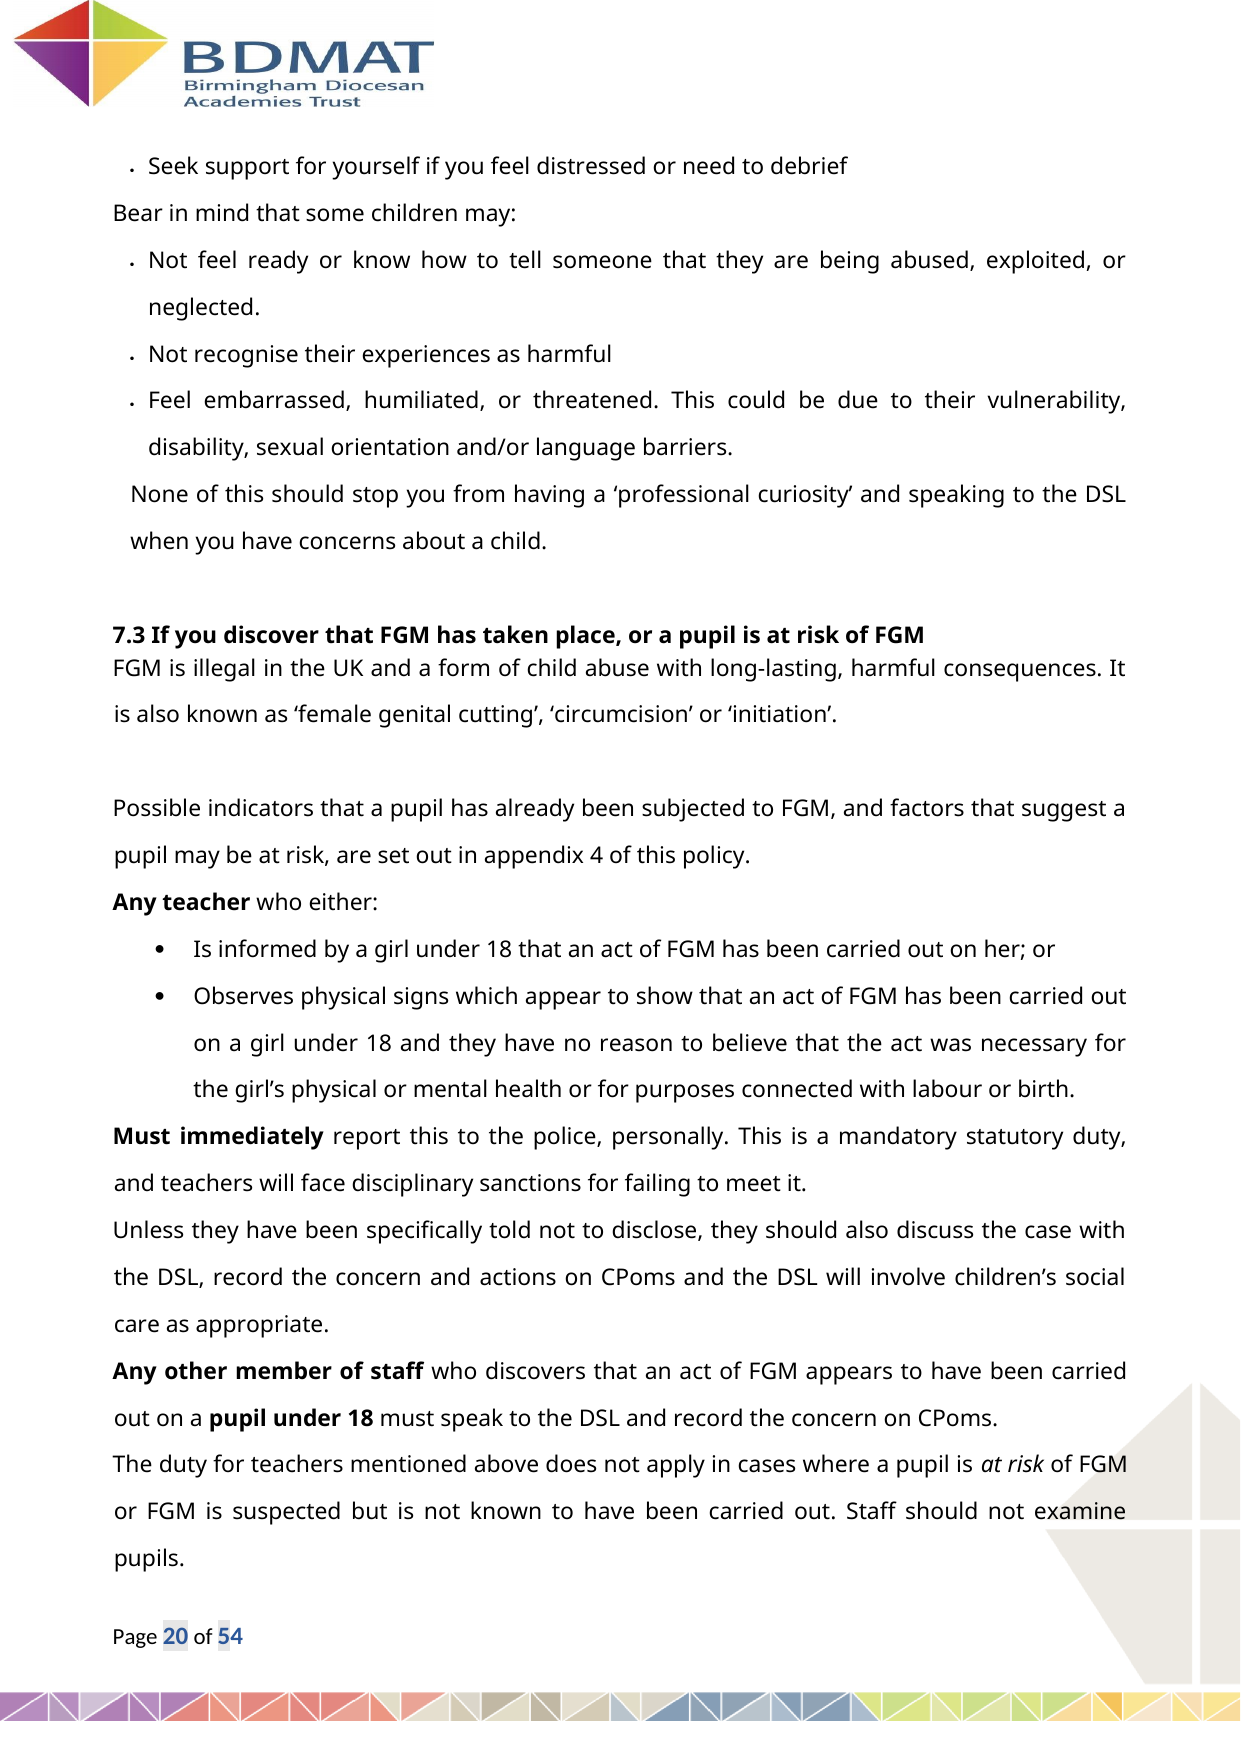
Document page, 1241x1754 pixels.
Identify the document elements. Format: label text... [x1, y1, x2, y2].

text Not recognise their experiences as harmful [130, 337, 1128, 369]
text Possible indicators that a pupil has already been subjected to FGM, and factors that suggest a pupil may be at risk, are set out in appendix 4 of this policy. [112, 792, 1128, 870]
picture [0, 1377, 1241, 1721]
text FGM is illegal in the UK and a form of child abuse with long-lasting, harmful consequences. It is also known as ‘female genital cutting’, ‘circumcision’ or ‘initiation’. [112, 651, 1128, 729]
text Feel embarrassed, humiliated, or threatened. This could be due to their vulnerability, disability, sexual orientation and/or language barriers. [130, 384, 1128, 462]
list Is informed by a girl under 18 that an act of FGM has been carried out on her; or [156, 933, 1128, 964]
text Must immediately report this to the police, personally. This is a mandatory statutory duty, and teachers will face disciplinary sanctions for failing to meet it. [112, 1120, 1128, 1198]
text Any other member of staff who discovers that an act of FGM appears to have been carried out on a pupil under 18 must speak to the DSL and record the concern on CPoms. [112, 1354, 1128, 1433]
text Bear in mind that some children may: [112, 197, 1128, 228]
text Seek support for yourself if you feel distressed or need to debrief [130, 150, 1128, 181]
text The duty for teachers mentioned above does not apply in cases where a pupil is at risk of FGM or FGM is suspected but is not known to have been carried out. Staff should not examine pupils. [112, 1448, 1128, 1573]
list None of this should stop you from having a ‘professional curiosity’ and speaking to the DSL when you have concerns about a child. [130, 478, 1128, 556]
text Unless they have been specifically told not to disclose, they should also discuss the case with the DSL, record the concern and actions on CPoms and the DSL will involve children’s social care as appropriate. [112, 1214, 1128, 1339]
picture [12, 0, 435, 107]
list Observes physical signs which appear to show that an act of FGM has been carried out on a girl under 18 and they have no reason to believe that the act was necessary for the girl’s physical or mental health or for purposes connected with labour or birth. [156, 979, 1128, 1104]
text Any teacher who either: [112, 886, 1128, 917]
subtitle 7.3 If you discover that FGM has taken place, or a pupil is at risk of FGM [112, 619, 1122, 650]
text Not feel ready or know how to tell someone that they are being abused, exploited, or neglected. [130, 244, 1128, 322]
